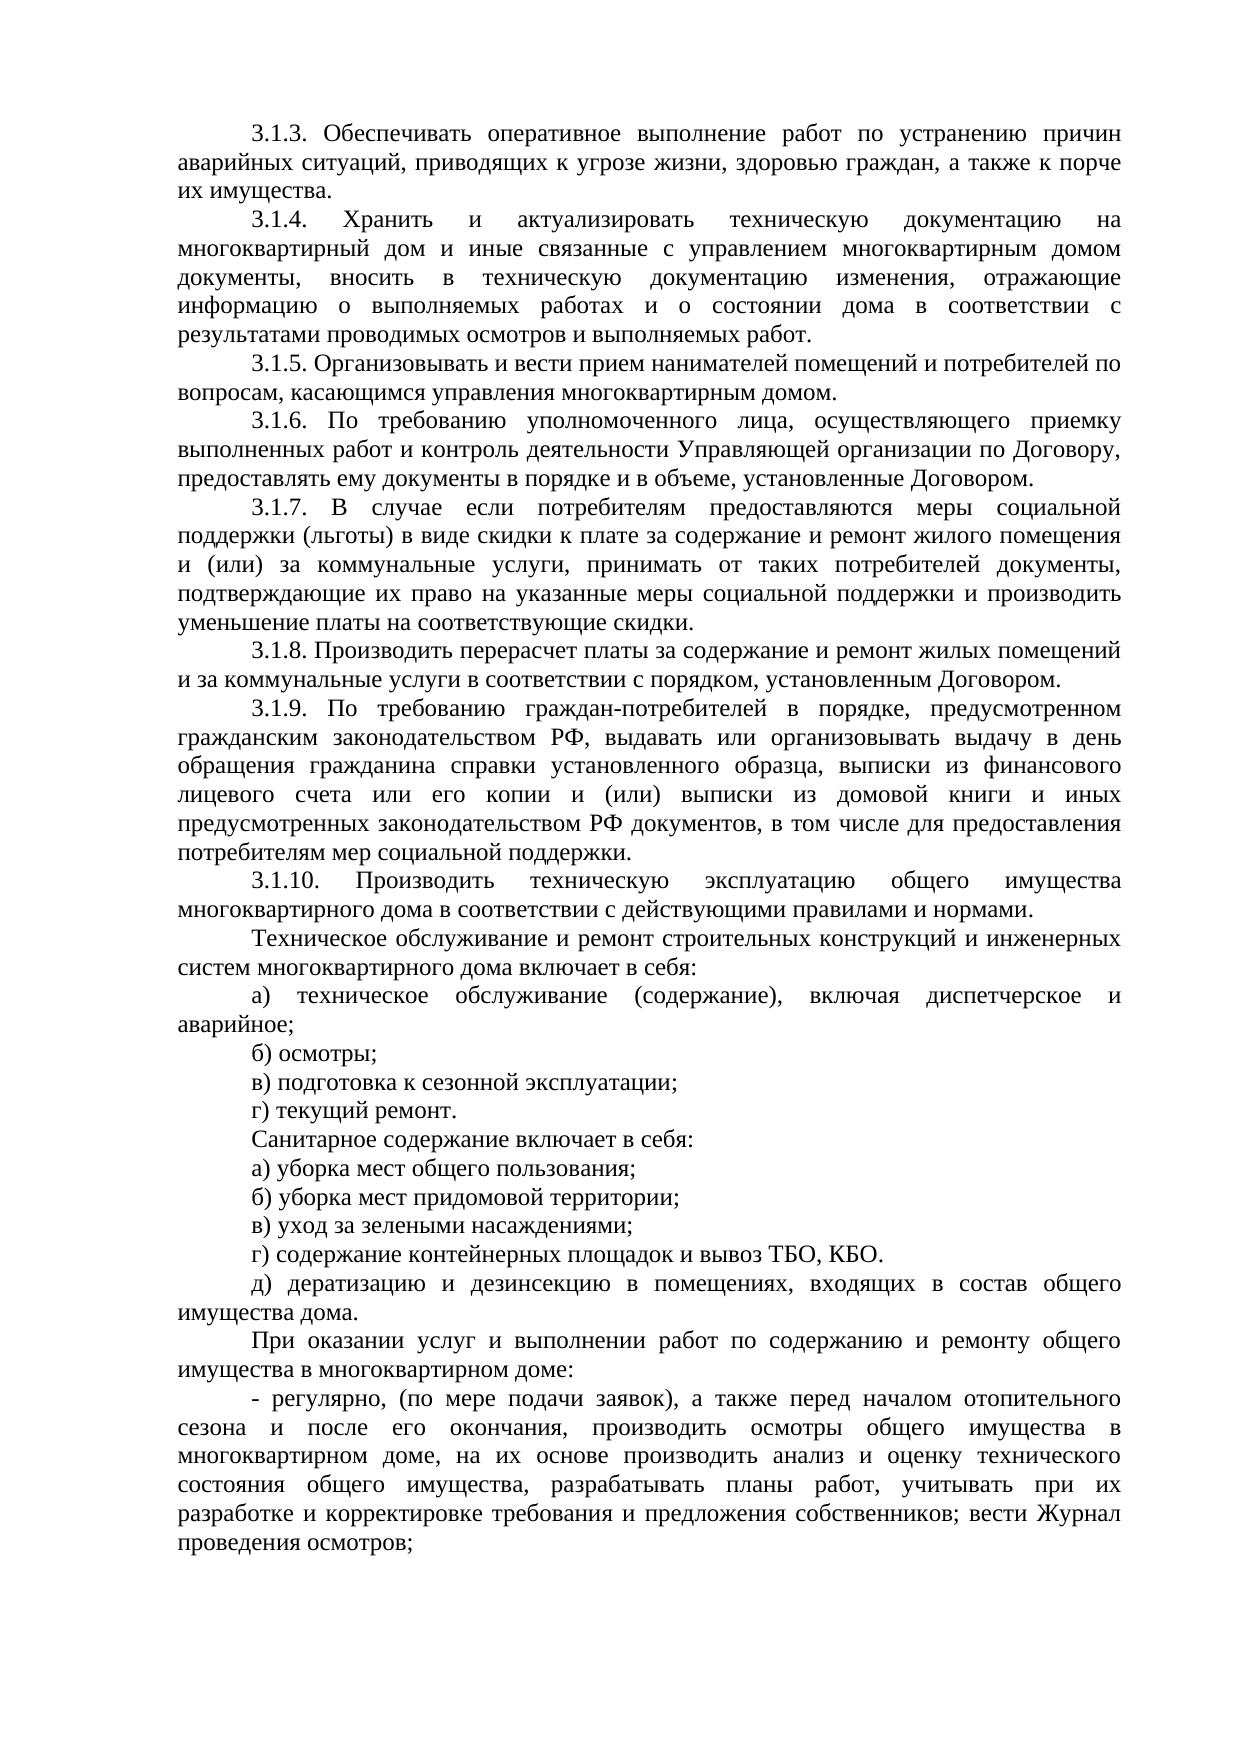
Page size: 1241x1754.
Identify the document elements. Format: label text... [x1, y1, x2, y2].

text 3.1.3. Обеспечивать оперативное выполнение работ по устранению причин аварийных ситуаций, приводящих к угрозе жизни, здоровью граждан, а также к порче их имущества. [177, 118, 1122, 204]
text г) текущий ремонт. [177, 1096, 1122, 1124]
text 3.1.9. По требованию граждан-потребителей в порядке, предусмотренном гражданским законодательством РФ, выдавать или организовывать выдачу в день обращения гражданина справки установленного образца, выписки из финансового лицевого счета или его копии и (или) выписки из домовой книги и иных предусмотренных законодательством РФ документов, в том числе для предоставления потребителям мер социальной поддержки. [177, 693, 1122, 866]
text - регулярно, (по мере подачи заявок), а также перед началом отопительного сезона и после его окончания, производить осмотры общего имущества в многоквартирном доме, на их основе производить анализ и оценку технического состояния общего имущества, разрабатывать планы работ, учитывать при их разработке и корректировке требования и предложения собственников; вести Журнал проведения осмотров; [177, 1383, 1122, 1556]
text б) осмотры; [177, 1038, 1122, 1067]
text 3.1.4. Хранить и актуализировать техническую документацию на многоквартирный дом и иные связанные с управлением многоквартирным домом документы, вносить в техническую документацию изменения, отражающие информацию о выполняемых работах и о состоянии дома в соответствии с результатами проводимых осмотров и выполняемых работ. [177, 204, 1122, 348]
text б) уборка мест придомовой территории; [177, 1182, 1122, 1211]
text в) подготовка к сезонной эксплуатации; [177, 1067, 1122, 1096]
text а) техническое обслуживание (содержание), включая диспетчерское и аварийное; [177, 981, 1122, 1038]
text а) уборка мест общего пользования; [177, 1153, 1122, 1182]
text 3.1.10. Производить техническую эксплуатацию общего имущества многоквартирного дома в соответствии с действующими правилами и нормами. [177, 866, 1122, 923]
text д) дератизацию и дезинсекцию в помещениях, входящих в состав общего имущества дома. [177, 1268, 1122, 1326]
text 3.1.7. В случае если потребителям предоставляются меры социальной поддержки (льготы) в виде скидки к плате за содержание и ремонт жилого помещения и (или) за коммунальные услуги, принимать от таких потребителей документы, подтверждающие их право на указанные меры социальной поддержки и производить уменьшение платы на соответствующие скидки. [177, 492, 1122, 636]
text 3.1.6. По требованию уполномоченного лица, осуществляющего приемку выполненных работ и контроль деятельности Управляющей организации по Договору, предоставлять ему документы в порядке и в объеме, установленные Договором. [177, 406, 1122, 492]
text 3.1.8. Производить перерасчет платы за содержание и ремонт жилых помещений и за коммунальные услуги в соответствии с порядком, установленным Договором. [177, 636, 1122, 693]
text в) уход за зелеными насаждениями; [177, 1211, 1122, 1239]
text Техническое обслуживание и ремонт строительных конструкций и инженерных систем многоквартирного дома включает в себя: [177, 923, 1122, 981]
text 3.1.5. Организовывать и вести прием нанимателей помещений и потребителей по вопросам, касающимся управления многоквартирным домом. [177, 348, 1122, 406]
text г) содержание контейнерных площадок и вывоз ТБО, КБО. [177, 1239, 1122, 1268]
text Санитарное содержание включает в себя: [177, 1124, 1122, 1153]
text При оказании услуг и выполнении работ по содержанию и ремонту общего имущества в многоквартирном доме: [177, 1326, 1122, 1383]
